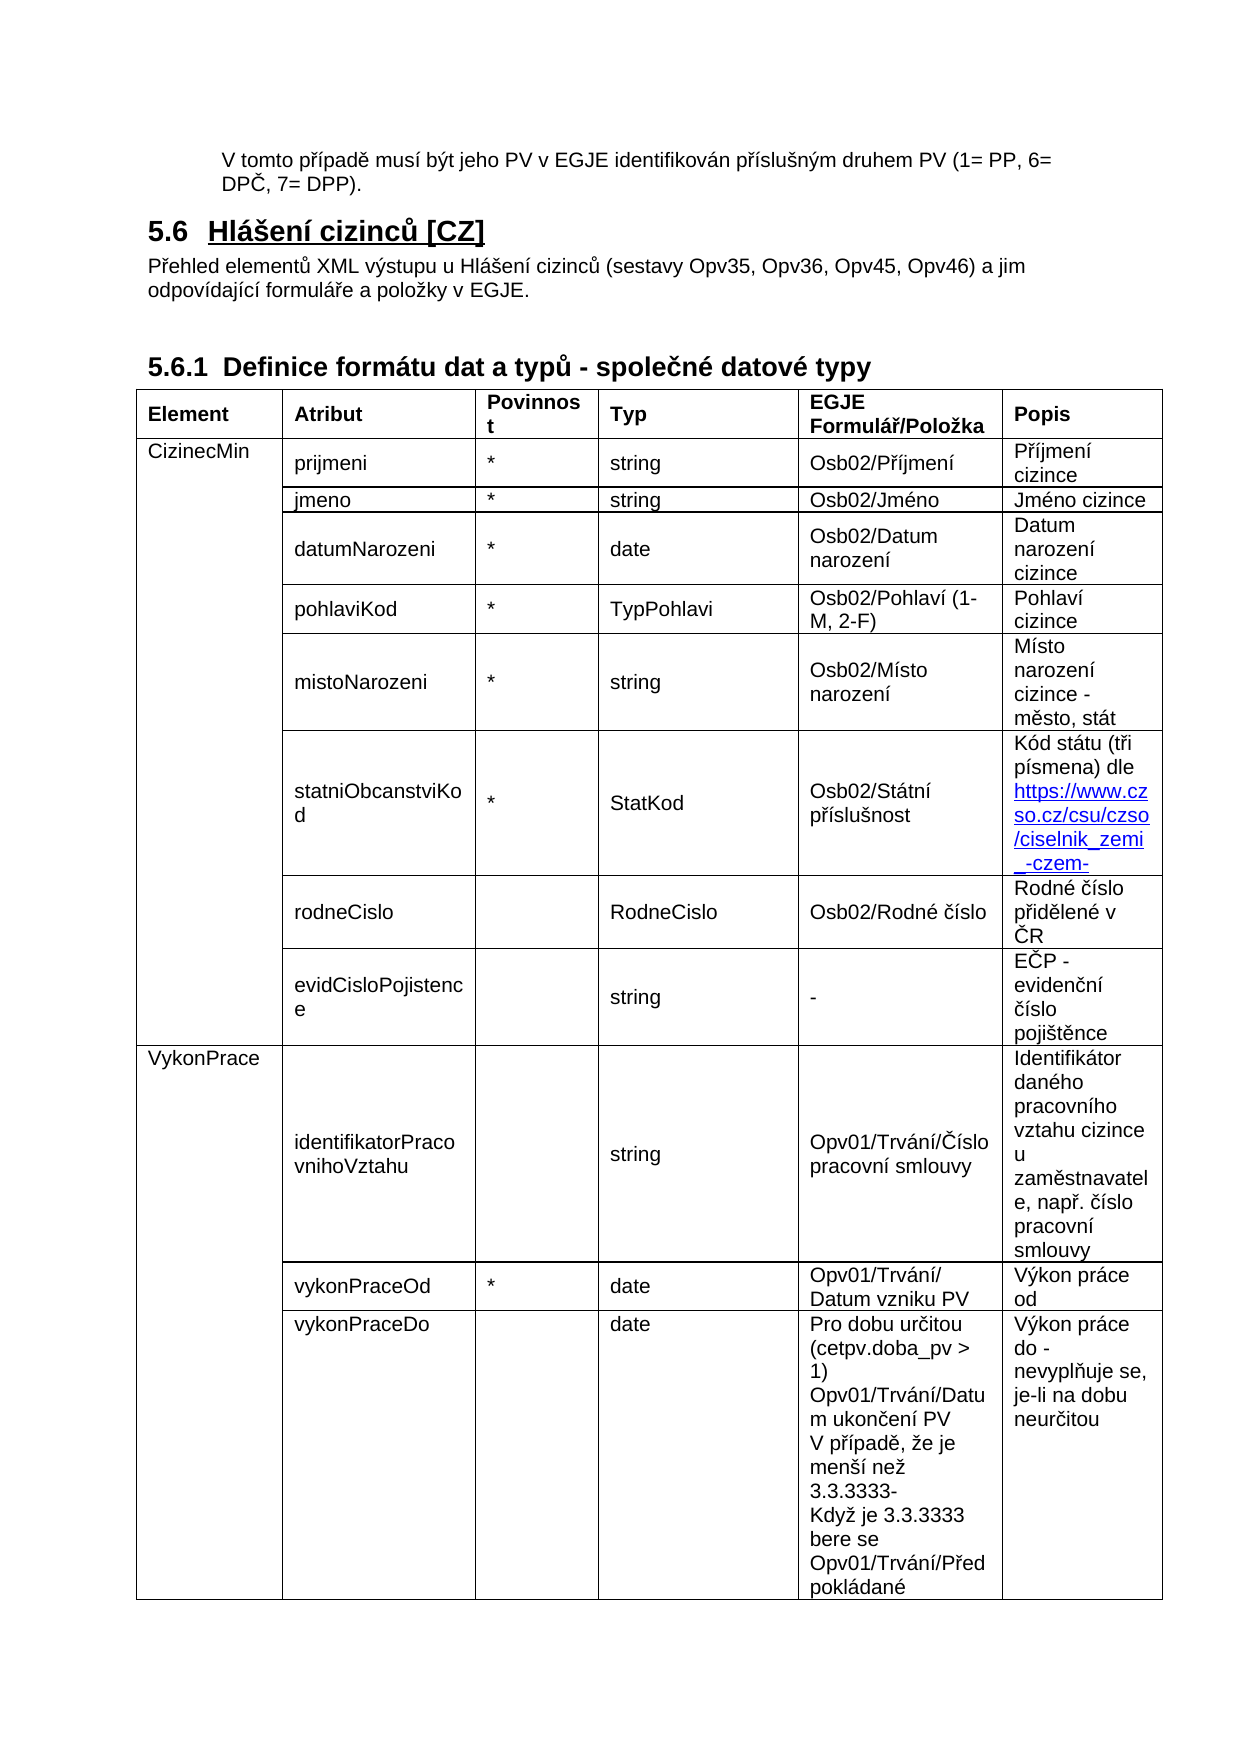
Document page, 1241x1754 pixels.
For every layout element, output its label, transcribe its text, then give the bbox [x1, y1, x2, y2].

table_cell Opv01/Trvání/Číslo pracovní smlouvy [799, 1046, 1002, 1261]
table_cell date [599, 1311, 798, 1599]
table_cell Identifikátor daného pracovního vztahu cizince u zaměstnavatele, např. číslo pracovní smlouvy [1003, 1046, 1162, 1261]
table_cell [476, 1046, 598, 1261]
table_cell pohlaviKod [283, 585, 475, 633]
table_cell datumNarozeni [283, 513, 475, 584]
table_cell statniObcanstviKod [283, 731, 475, 875]
table_cell Rodné číslo přidělené v ČR [1003, 876, 1162, 948]
table_cell Datum narození cizince [1003, 513, 1162, 584]
table_header Typ [599, 390, 798, 437]
table_cell * [476, 634, 598, 730]
table_cell evidCisloPojistence [283, 949, 475, 1045]
table_cell Osb02/Rodné číslo [799, 876, 1002, 948]
text Přehled elementů XML výstupu u Hlášení cizinců (sestavy Opv35, Opv36, Opv45, Opv46) a jim odpovídající formuláře a položky v EGJE. [148, 254, 1093, 302]
text V tomto případě musí být jeho PV v EGJE identifikován příslušným druhem PV (1= PP, 6= DPČ, 7= DPP). [221, 148, 1093, 196]
table_cell Osb02/Pohlaví (1-M, 2-F) [799, 585, 1002, 633]
table_cell mistoNarozeni [283, 634, 475, 730]
table_header Element [137, 390, 282, 437]
subtitle Hlášení cizinců [CZ] [148, 214, 1093, 248]
table_header EGJE Formulář/Položka [799, 390, 1002, 437]
table_cell VykonPrace [137, 1046, 282, 1599]
table_cell * [476, 513, 598, 584]
table_cell * [476, 585, 598, 633]
table_cell TypPohlavi [599, 585, 798, 633]
table_cell Osb02/Státní příslušnost [799, 731, 1002, 875]
subtitle Definice formátu dat a typů - společné datové typy [148, 351, 1093, 382]
table_cell [476, 876, 598, 948]
table_cell vykonPraceDo [283, 1311, 475, 1599]
table_cell [476, 949, 598, 1045]
table_cell rodneCislo [283, 876, 475, 948]
table_cell Jméno cizince [1003, 488, 1162, 511]
table_cell Kód státu (tři písmena) dle https://www.czso.cz/csu/czso/ciselnik_zemi_-czem- [1003, 731, 1162, 875]
table_cell EČP - evidenční číslo pojištěnce [1003, 949, 1162, 1045]
table_cell RodneCislo [599, 876, 798, 948]
table_cell string [599, 949, 798, 1045]
table_cell string [599, 1046, 798, 1261]
table_cell string [599, 634, 798, 730]
table_cell string [599, 488, 798, 511]
table_cell * [476, 1263, 598, 1310]
table_cell Osb02/Datum narození [799, 513, 1002, 584]
table_cell date [599, 513, 798, 584]
table_cell Místo narození cizince - město, stát [1003, 634, 1162, 730]
table_header Povinnost [476, 390, 598, 437]
table_cell jmeno [283, 488, 475, 511]
table_cell Osb02/Příjmení [799, 439, 1002, 486]
table_cell * [476, 731, 598, 875]
table_header Popis [1003, 390, 1162, 437]
table_header Atribut [283, 390, 475, 437]
table_cell Osb02/Místo narození [799, 634, 1002, 730]
table_cell * [476, 439, 598, 486]
table_cell Osb02/Jméno [799, 488, 1002, 511]
table_cell Výkon práce od [1003, 1263, 1162, 1310]
table_cell * [476, 488, 598, 511]
table_cell vykonPraceOd [283, 1263, 475, 1310]
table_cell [799, 1311, 1002, 1599]
table_cell StatKod [599, 731, 798, 875]
table_cell Pohlaví cizince [1003, 585, 1162, 633]
table_cell date [599, 1263, 798, 1310]
table_cell string [599, 439, 798, 486]
table_cell Opv01/Trvání/Datum vzniku PV [799, 1263, 1002, 1310]
table_cell [476, 1311, 598, 1599]
table_cell Příjmení cizince [1003, 439, 1162, 486]
table_cell prijmeni [283, 439, 475, 486]
table_cell CizinecMin [137, 439, 282, 1045]
table_cell - [799, 949, 1002, 1045]
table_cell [1003, 1311, 1162, 1599]
table_cell identifikatorPracovnihoVztahu [283, 1046, 475, 1261]
